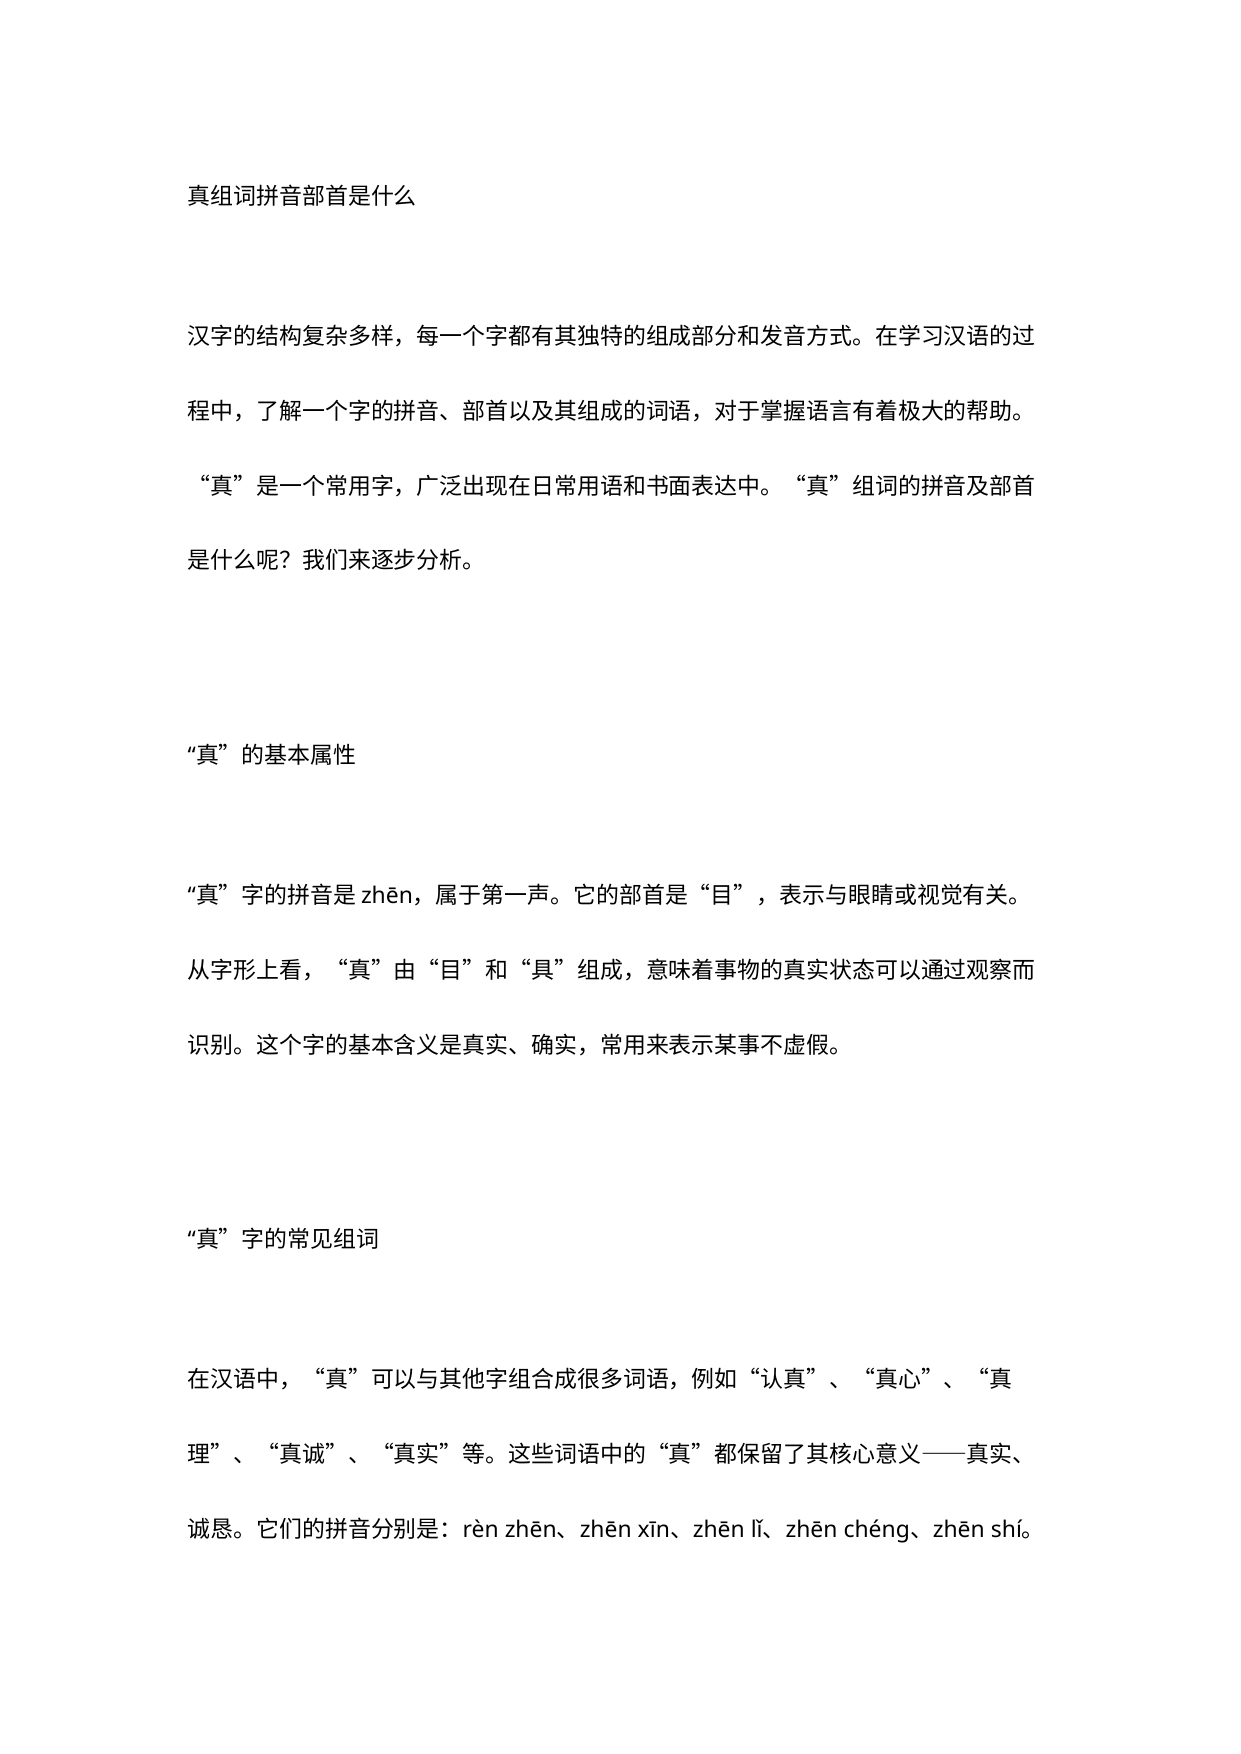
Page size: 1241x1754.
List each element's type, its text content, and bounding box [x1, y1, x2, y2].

text 汉字的结构复杂多样，每一个字都有其独特的组成部分和发音方式。在学习汉语的过程中，了解一个字的拼音、部首以及其组成的词语，对于掌握语言有着极大的帮助。“真”是一个常用字，广泛出现在日常用语和书面表达中。“真”组词的拼音及部首是什么呢？我们来逐步分析。 [187, 302, 1053, 591]
text 真组词拼音部首是什么 [187, 162, 1053, 227]
text “真”字的常见组词 [187, 1205, 1053, 1270]
text 在汉语中，“真”可以与其他字组合成很多词语，例如“认真”、“真心”、“真理”、“真诚”、“真实”等。这些词语中的“真”都保留了其核心意义——真实、诚恳。它们的拼音分别是：rèn zhēn、zhēn xīn、zhēn lǐ、zhēn chéng、zhēn shí。 [187, 1345, 1053, 1560]
text “真”字的拼音是zhēn，属于第一声。它的部首是“目”，表示与眼睛或视觉有关。从字形上看，“真”由“目”和“具”组成，意味着事物的真实状态可以通过观察而识别。这个字的基本含义是真实、确实，常用来表示某事不虚假。 [187, 861, 1053, 1076]
text “真”的基本属性 [187, 721, 1053, 786]
